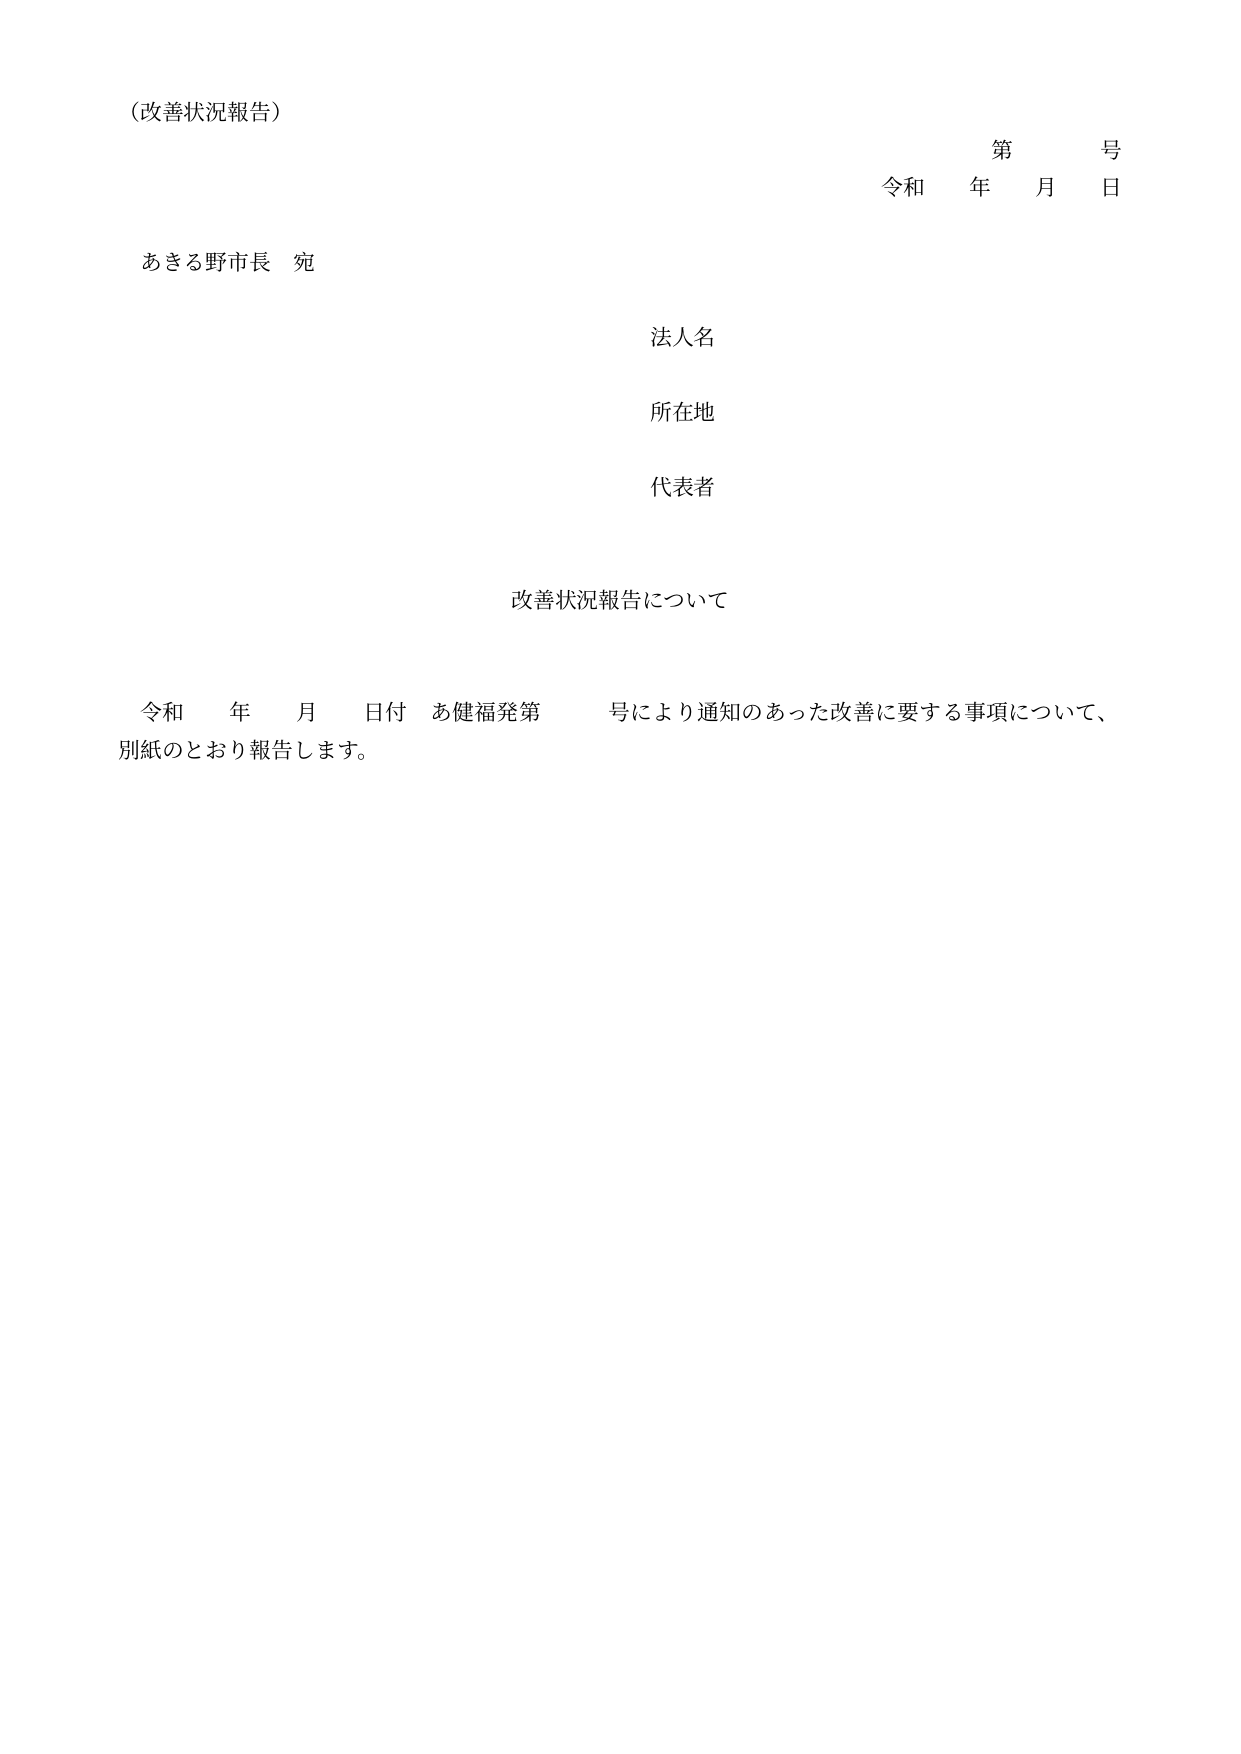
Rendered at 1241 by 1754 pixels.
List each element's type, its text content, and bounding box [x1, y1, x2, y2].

text 代表者 [118, 467, 1122, 505]
text 法人名 [118, 317, 1122, 355]
text あきる野市長 宛 [118, 242, 1122, 280]
text 所在地 [118, 392, 1122, 430]
text 令和 年 月 日付 あ健福発第 号により通知のあった改善に要する事項について、別紙のとおり報告します。 [118, 692, 1122, 767]
text 第 号 [118, 130, 1122, 167]
text 改善状況報告について [118, 580, 1122, 617]
text 令和 年 月 日 [118, 167, 1122, 205]
text （改善状況報告） [118, 92, 1122, 130]
